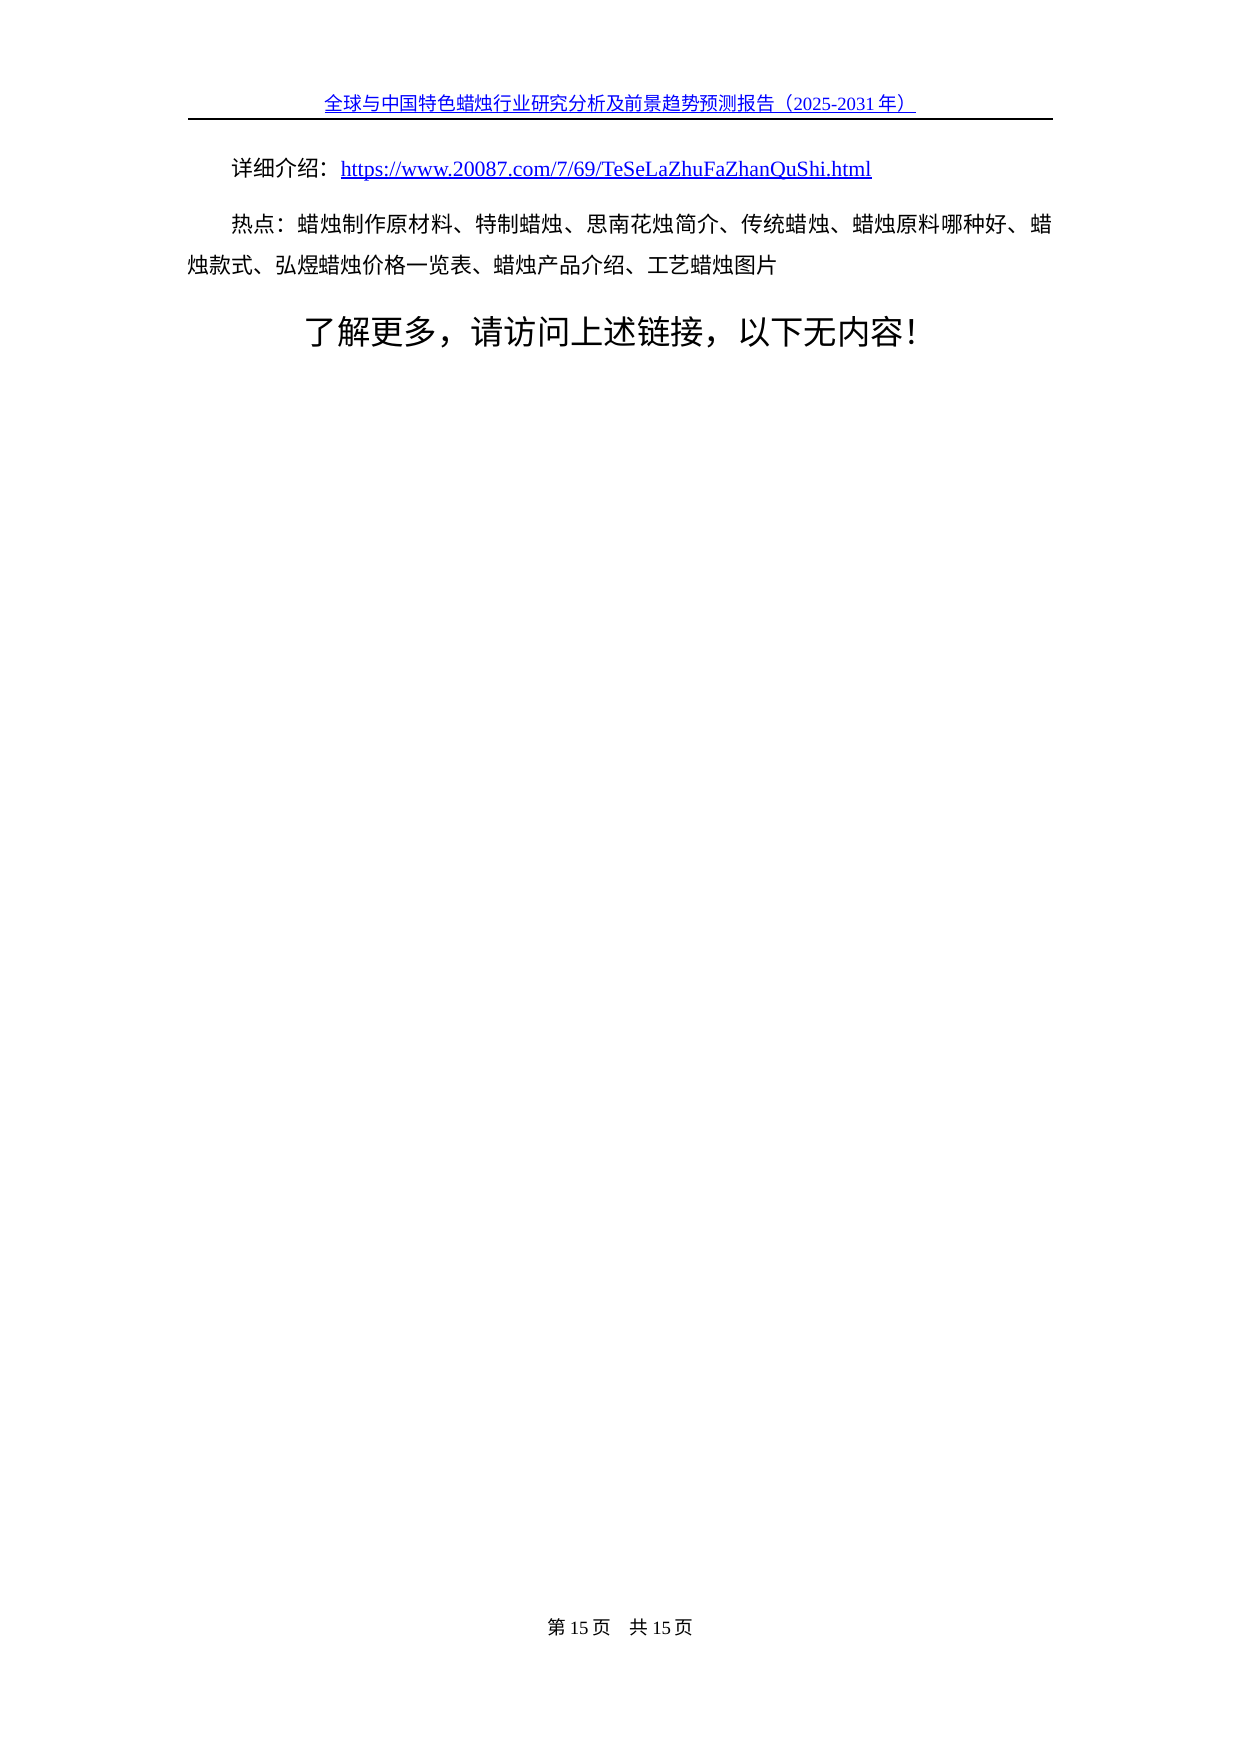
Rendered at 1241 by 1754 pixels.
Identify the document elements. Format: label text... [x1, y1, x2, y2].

text 热点：蜡烛制作原材料、特制蜡烛、思南花烛简介、传统蜡烛、蜡烛原料哪种好、蜡烛款式、弘煜蜡烛价格一览表、蜡烛产品介绍、工艺蜡烛图片 [187, 207, 1053, 280]
text 详细介绍：https://www.20087.com/7/69/TeSeLaZhuFaZhanQuShi.html [187, 150, 1053, 183]
title 了解更多，请访问上述链接，以下无内容！ [187, 298, 1053, 363]
